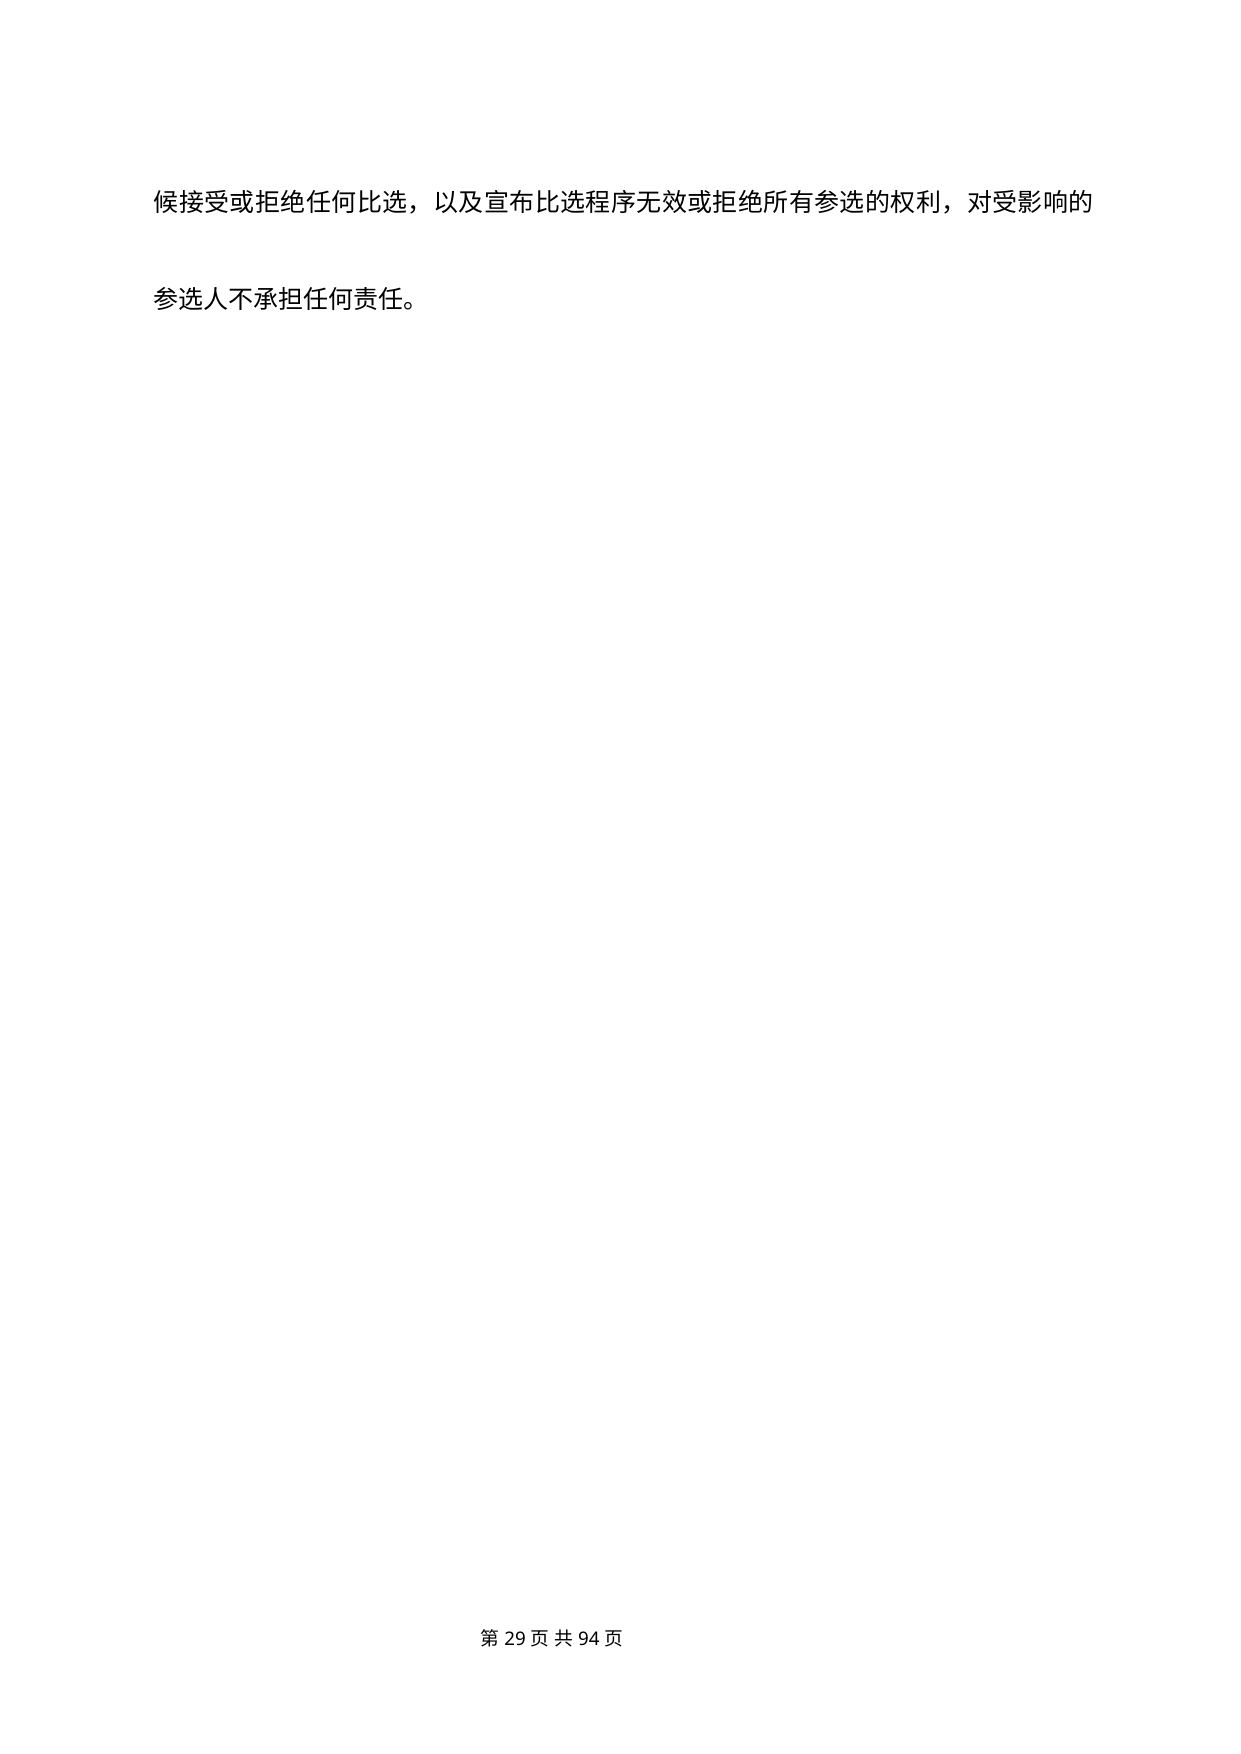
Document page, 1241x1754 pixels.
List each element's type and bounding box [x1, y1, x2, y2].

text [153, 168, 1095, 330]
